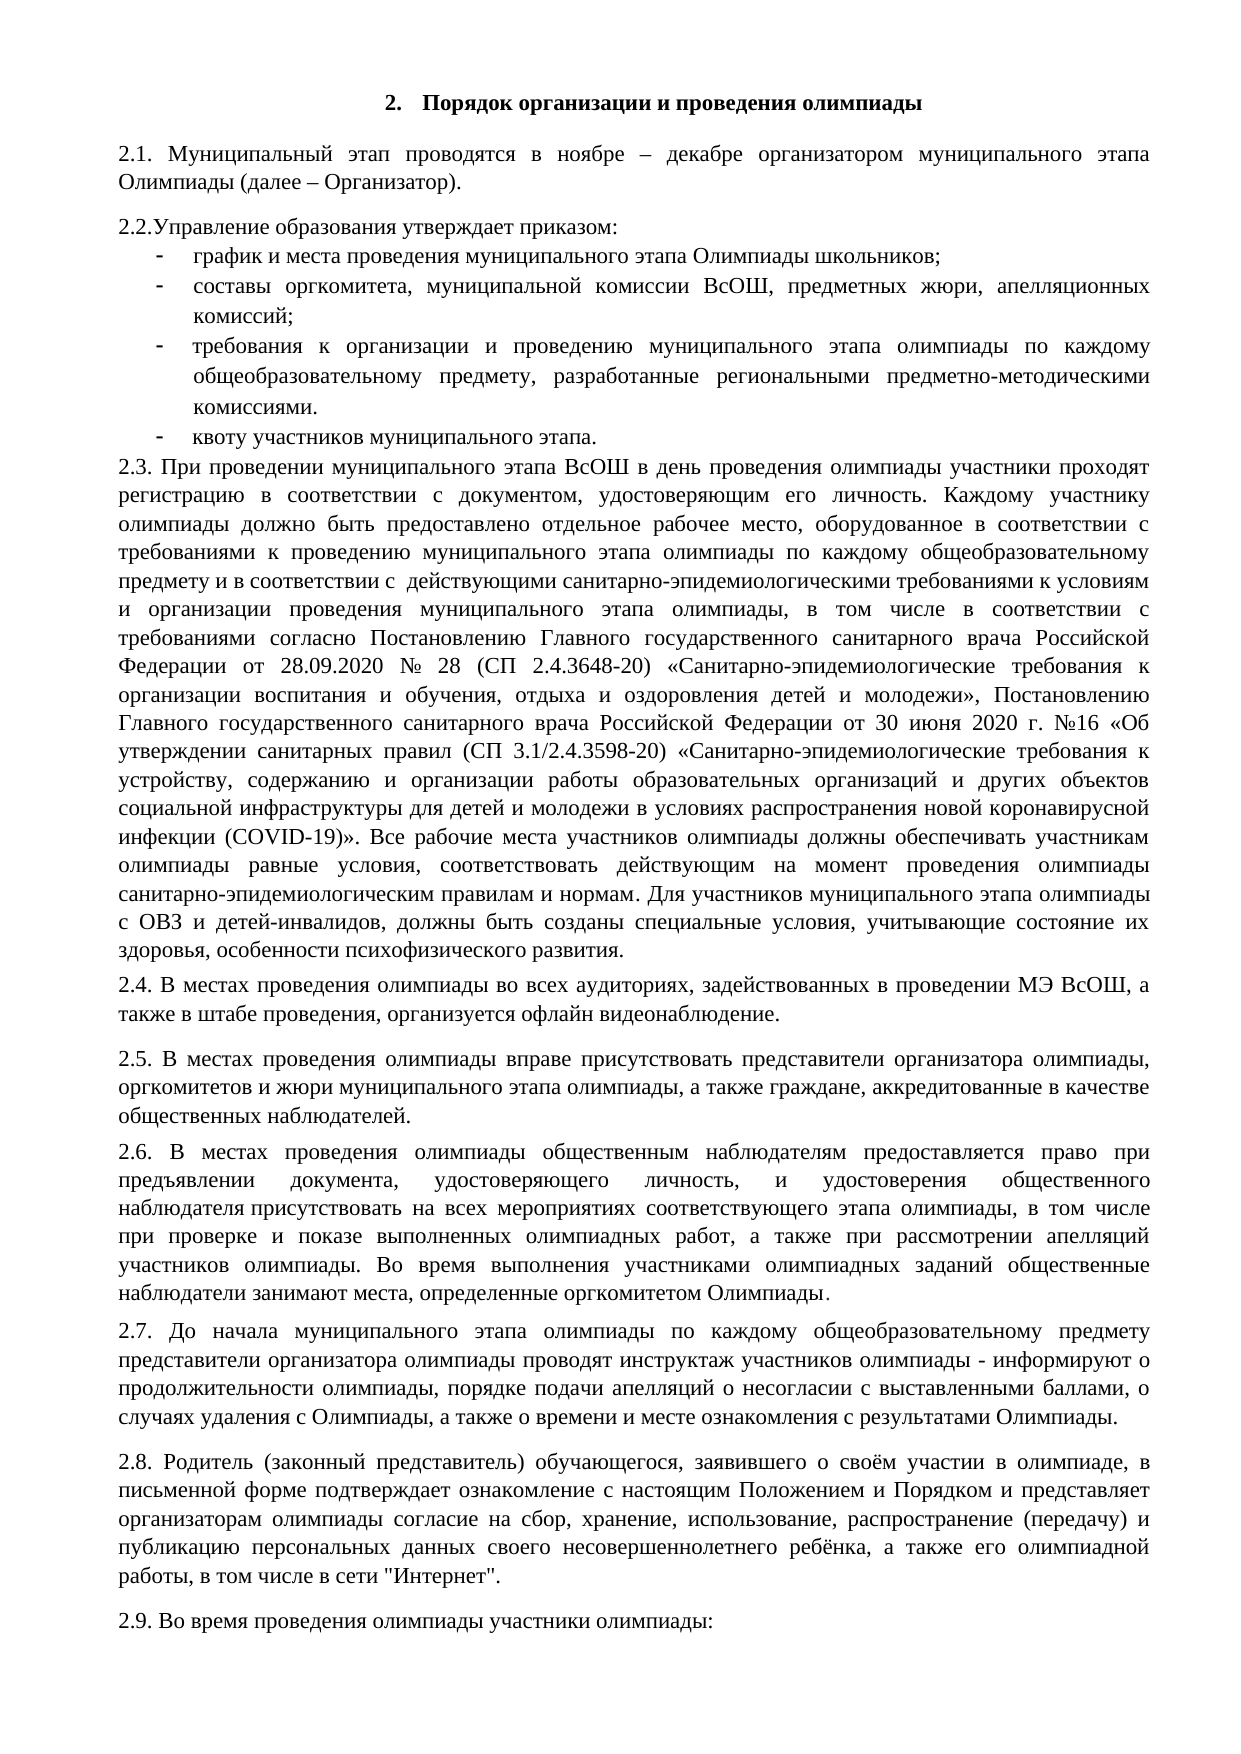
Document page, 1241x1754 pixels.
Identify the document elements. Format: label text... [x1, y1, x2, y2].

text 2.5. В местах проведения олимпиады вправе присутствовать представители организатора олимпиады, оргкомитетов и жюри муниципального этапа олимпиады, а также граждане, аккредитованные в качестве общественных наблюдателей. [118, 1045, 1152, 1128]
text 2.6. В местах проведения олимпиады общественным наблюдателям предоставляется право при предъявлении документа, удостоверяющего личность, и удостоверения общественного наблюдателя присутствовать на всех мероприятиях соответствующего этапа олимпиады, в том числе при проверке и показе выполненных олимпиадных работ, а также при рассмотрении апелляций участников олимпиады. Во время выполнения участниками олимпиадных заданий общественные наблюдатели занимают места, определенные оргкомитетом Олимпиады. [118, 1136, 1152, 1305]
list Порядок организации и проведения олимпиады [156, 89, 1152, 115]
list график и места проведения муниципального этапа Олимпиады школьников; [156, 242, 1152, 268]
text 2.3. При проведении муниципального этапа ВсОШ в день проведения олимпиады участники проходят регистрацию в соответствии с документом, удостоверяющим его личность. Каждому участнику олимпиады должно быть предоставлено отдельное рабочее место, оборудованное в соответствии с требованиями к проведению муниципального этапа олимпиады по каждому общеобразовательному предмету и в соответствии с действующими санитарно-эпидемиологическими требованиями к условиям и организации проведения муниципального этапа олимпиады, в том числе в соответствии с требованиями согласно Постановлению Главного государственного санитарного врача Российской Федерации от 28.09.2020 № 28 (СП 2.4.3648-20) «Санитарно-эпидемиологические требования к организации воспитания и обучения, отдыха и оздоровления детей и молодежи», Постановлению Главного государственного санитарного врача Российской Федерации от 30 июня 2020 г. №16 «Об утверждении санитарных правил (СП 3.1/2.4.3598-20) «Санитарно-эпидемиологические требования к устройству, содержанию и организации работы образовательных организаций и других объектов социальной инфраструктуры для детей и молодежи в условиях распространения новой коронавирусной инфекции (COVID-19)». Все рабочие места участников олимпиады должны обеспечивать участникам олимпиады равные условия, соответствовать действующим на момент проведения олимпиады санитарно-эпидемиологическим правилам и нормам. Для участников муниципального этапа олимпиады с ОВЗ и детей-инвалидов, должны быть созданы специальные условия, учитывающие состояние их здоровья, особенности психофизического развития. [118, 453, 1151, 963]
list квоту участников муниципального этапа. [156, 423, 1152, 449]
text 2.2.Управление образования утверждает приказом: [118, 213, 1152, 239]
list составы оргкомитета, муниципальной комиссии ВсОШ, предметных жюри, апелляционных комиссий; [156, 272, 1152, 328]
text 2.4. В местах проведения олимпиады во всех аудиториях, задействованных в проведении МЭ ВсОШ, а также в штабе проведения, организуется офлайн видеонаблюдение. [118, 971, 1152, 1026]
text 2.7. До начала муниципального этапа олимпиады по каждому общеобразовательному предмету представители организатора олимпиады проводят инструктаж участников олимпиады - информируют о продолжительности олимпиады, порядке подачи апелляций о несогласии с выставленными баллами, о случаях удаления с Олимпиады, а также о времени и месте ознакомления с результатами Олимпиады. [118, 1318, 1152, 1429]
text 2.9. Во время проведения олимпиады участники олимпиады: [118, 1607, 1152, 1633]
text 2.8. Родитель (законный представитель) обучающегося, заявившего о своём участии в олимпиаде, в письменной форме подтверждает ознакомление с настоящим Положением и Порядком и представляет организаторам олимпиады согласие на сбор, хранение, использование, распространение (передачу) и публикацию персональных данных своего несовершеннолетнего ребёнка, а также его олимпиадной работы, в том числе в сети "Интернет". [118, 1448, 1152, 1588]
text 2.1. Муниципальный этап проводятся в ноябре – декабре организатором муниципального этапа Олимпиады (далее – Организатор). [118, 140, 1152, 194]
list требования к организации и проведению муниципального этапа олимпиады по каждому общеобразовательному предмету, разработанные региональными предметно-методическими комиссиями. [156, 332, 1152, 419]
